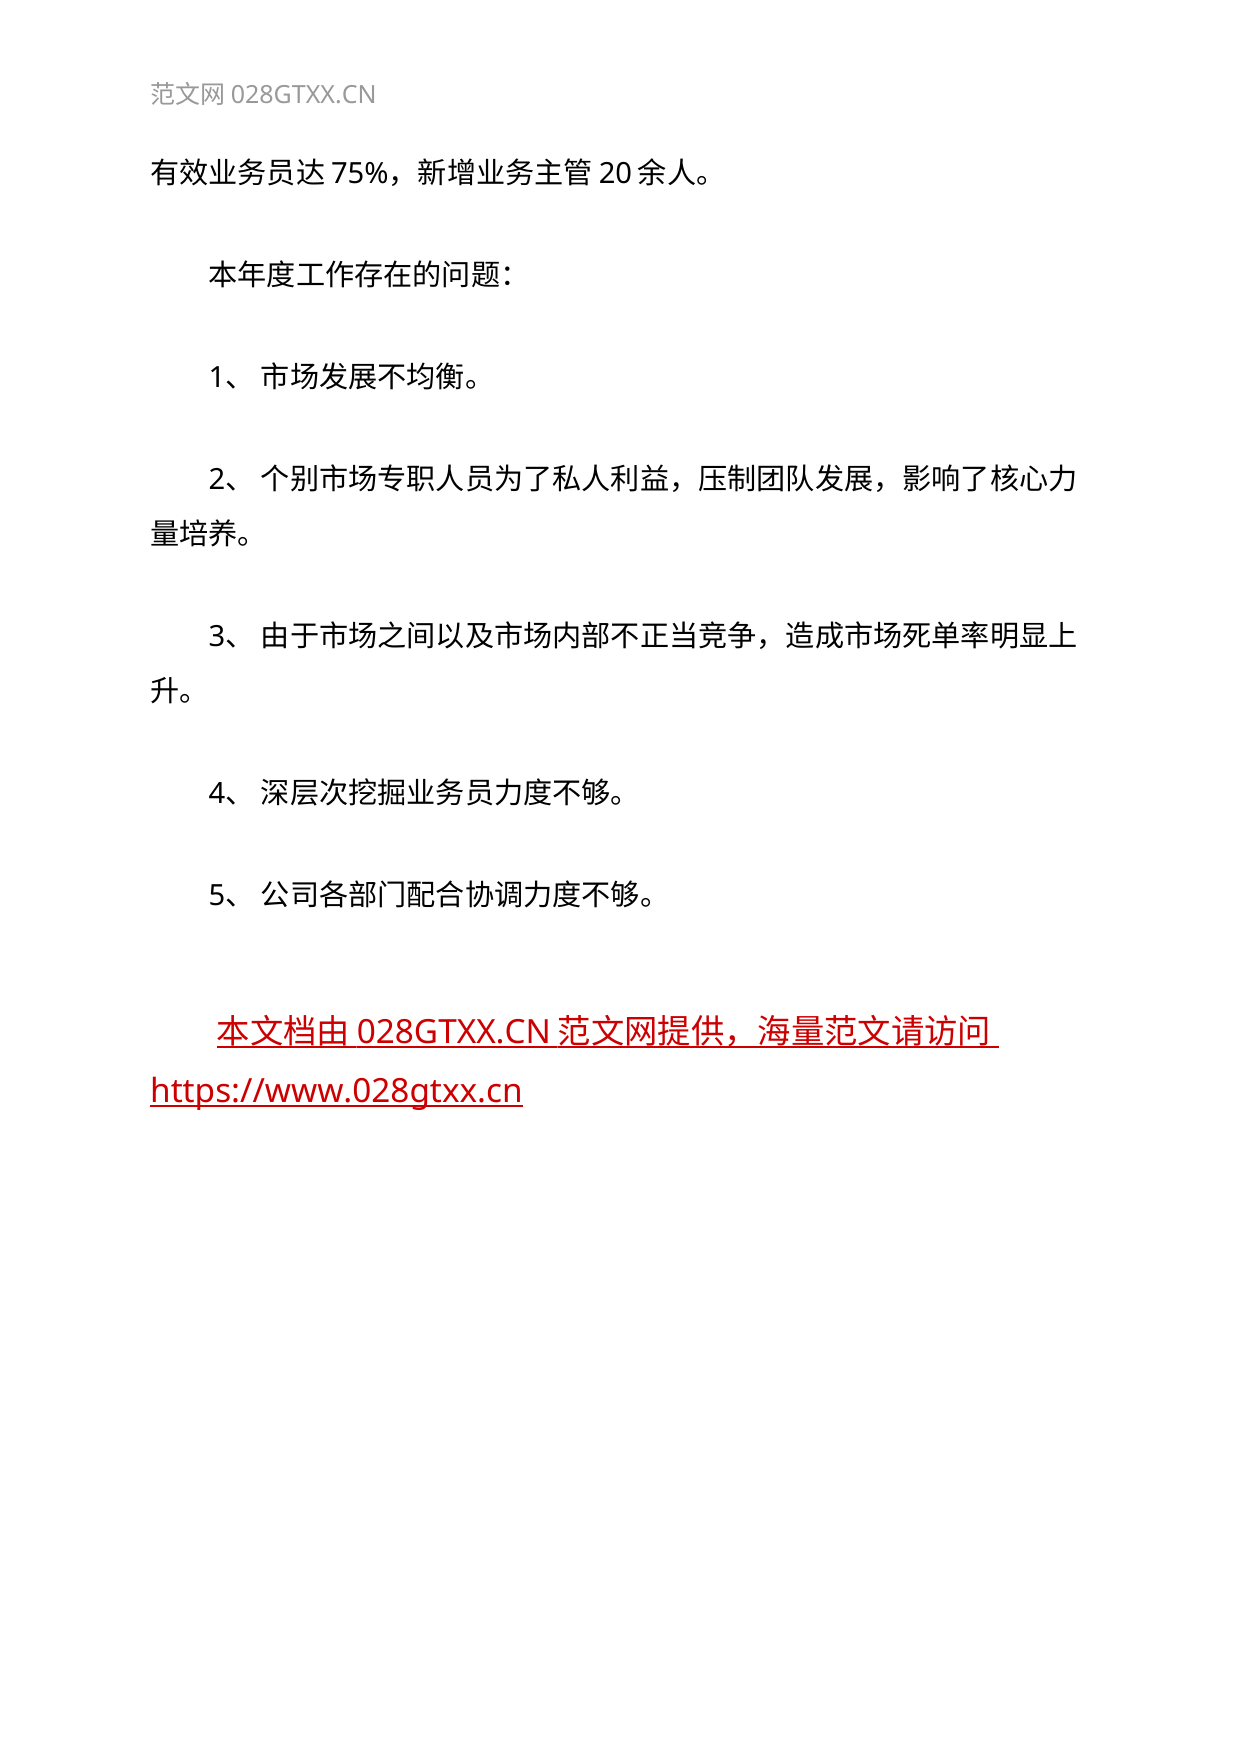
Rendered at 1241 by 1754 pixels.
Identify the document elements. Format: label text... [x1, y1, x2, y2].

text 2、 个别市场专职人员为了私人利益，压制团队发展，影响了核心力量培养。 [150, 456, 1090, 553]
text 3、 由于市场之间以及市场内部不正当竞争，造成市场死单率明显上升。 [150, 612, 1090, 710]
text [150, 150, 1090, 192]
text 5、 公司各部门配合协调力度不够。 [150, 871, 1090, 914]
text 4、 深层次挖掘业务员力度不够。 [150, 769, 1090, 812]
text 本年度工作存在的问题： [150, 252, 1090, 294]
text 本文档由028GTXX.CN范文网提供，海量范文请访问 https://www.028gtxx.cn [150, 1004, 1090, 1112]
text 1、 市场发展不均衡。 [150, 354, 1090, 396]
